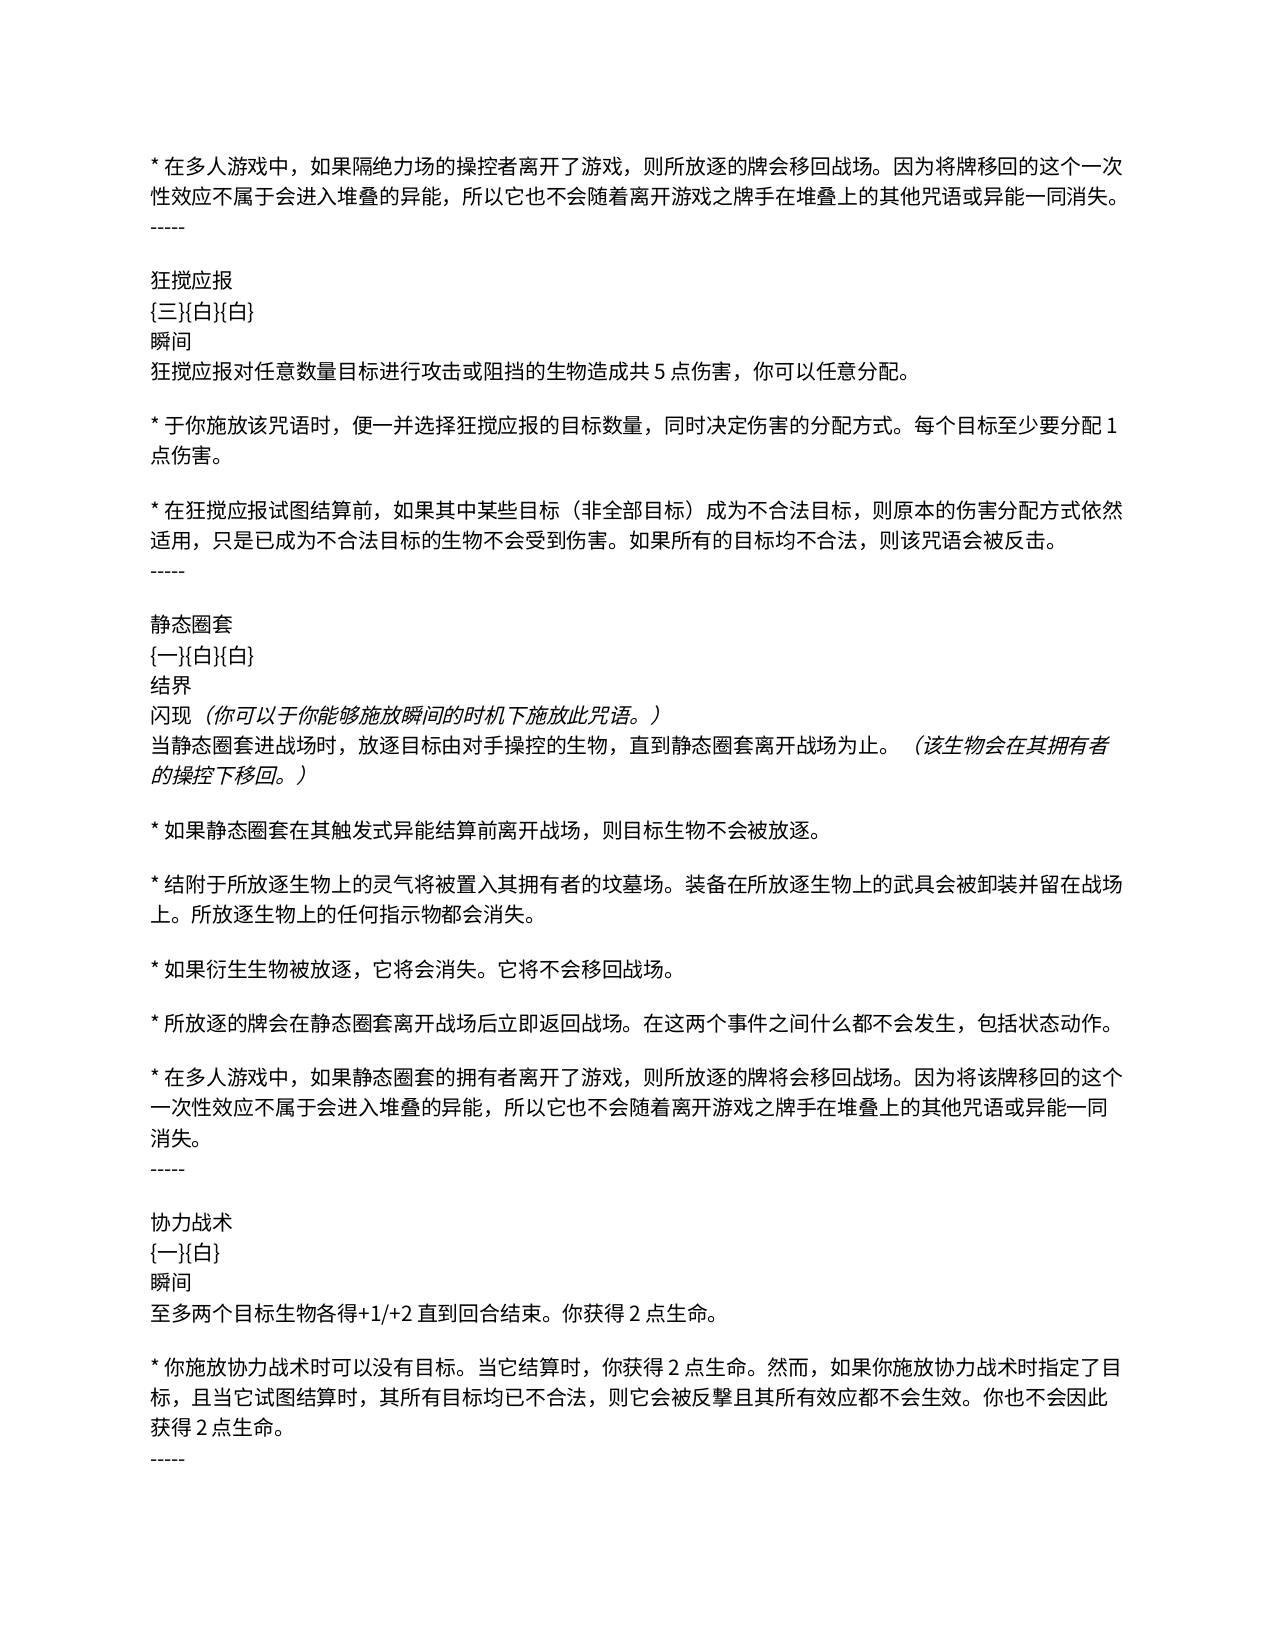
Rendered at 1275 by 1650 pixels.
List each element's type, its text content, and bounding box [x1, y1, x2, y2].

text * 在狂搅应报试图结算前，如果其中某些目标（非全部目标）成为不合法目标，则原本的伤害分配方式依然适用，只是已成为不合法目标的生物不会受到伤害。如果所有的目标均不合法，则该咒语会被反击。 [150, 494, 1125, 554]
text ----- [150, 210, 1125, 241]
text 至多两个目标生物各得+1/+2直到回合结束。你获得2点生命。 [150, 1297, 1125, 1327]
text ----- [150, 1152, 1125, 1182]
text ----- [150, 1442, 1125, 1472]
text * 在多人游戏中，如果静态圈套的拥有者离开了游戏，则所放逐的牌将会移回战场。因为将该牌移回的这个一次性效应不属于会进入堆叠的异能，所以它也不会随着离开游戏之牌手在堆叠上的其他咒语或异能一同消失。 [150, 1061, 1125, 1152]
text {三}{白}{白} [150, 295, 1125, 325]
text 瞬间 [150, 325, 1125, 355]
text 协力战术 [150, 1206, 1125, 1236]
text 结界 [150, 669, 1125, 699]
text 当静态圈套进战场时，放逐目标由对手操控的生物，直到静态圈套离开战场为止。（该生物会在其拥有者的操控下移回。） [150, 729, 1125, 790]
text * 在多人游戏中，如果隔绝力场的操控者离开了游戏，则所放逐的牌会移回战场。因为将牌移回的这个一次性效应不属于会进入堆叠的异能，所以它也不会随着离开游戏之牌手在堆叠上的其他咒语或异能一同消失。 [150, 150, 1125, 210]
text * 如果静态圈套在其触发式异能结算前离开战场，则目标生物不会被放逐。 [150, 814, 1125, 844]
text * 你施放协力战术时可以没有目标。当它结算时，你获得2点生命。然而，如果你施放协力战术时指定了目标，且当它试图结算时，其所有目标均已不合法，则它会被反撃且其所有效应都不会生效。你也不会因此获得2点生命。 [150, 1351, 1125, 1442]
text 静态圈套 [150, 609, 1125, 639]
text * 如果衍生生物被放逐，它将会消失。它将不会移回战场。 [150, 953, 1125, 983]
text {一}{白}{白} [150, 639, 1125, 669]
text 瞬间 [150, 1267, 1125, 1297]
text * 于你施放该咒语时，便一并选择狂搅应报的目标数量，同时决定伤害的分配方式。每个目标至少要分配1点伤害。 [150, 409, 1125, 470]
text * 结附于所放逐生物上的灵气将被置入其拥有者的坟墓场。装备在所放逐生物上的武具会被卸装并留在战场上。所放逐生物上的任何指示物都会消失。 [150, 868, 1125, 929]
text ----- [150, 554, 1125, 585]
text 狂搅应报 [150, 265, 1125, 295]
text {一}{白} [150, 1236, 1125, 1267]
text 狂搅应报对任意数量目标进行攻击或阻挡的生物造成共5点伤害，你可以任意分配。 [150, 355, 1125, 386]
text * 所放逐的牌会在静态圈套离开战场后立即返回战场。在这两个事件之间什么都不会发生，包括状态动作。 [150, 1007, 1125, 1037]
text 闪现（你可以于你能够施放瞬间的时机下施放此咒语。） [150, 699, 1125, 729]
